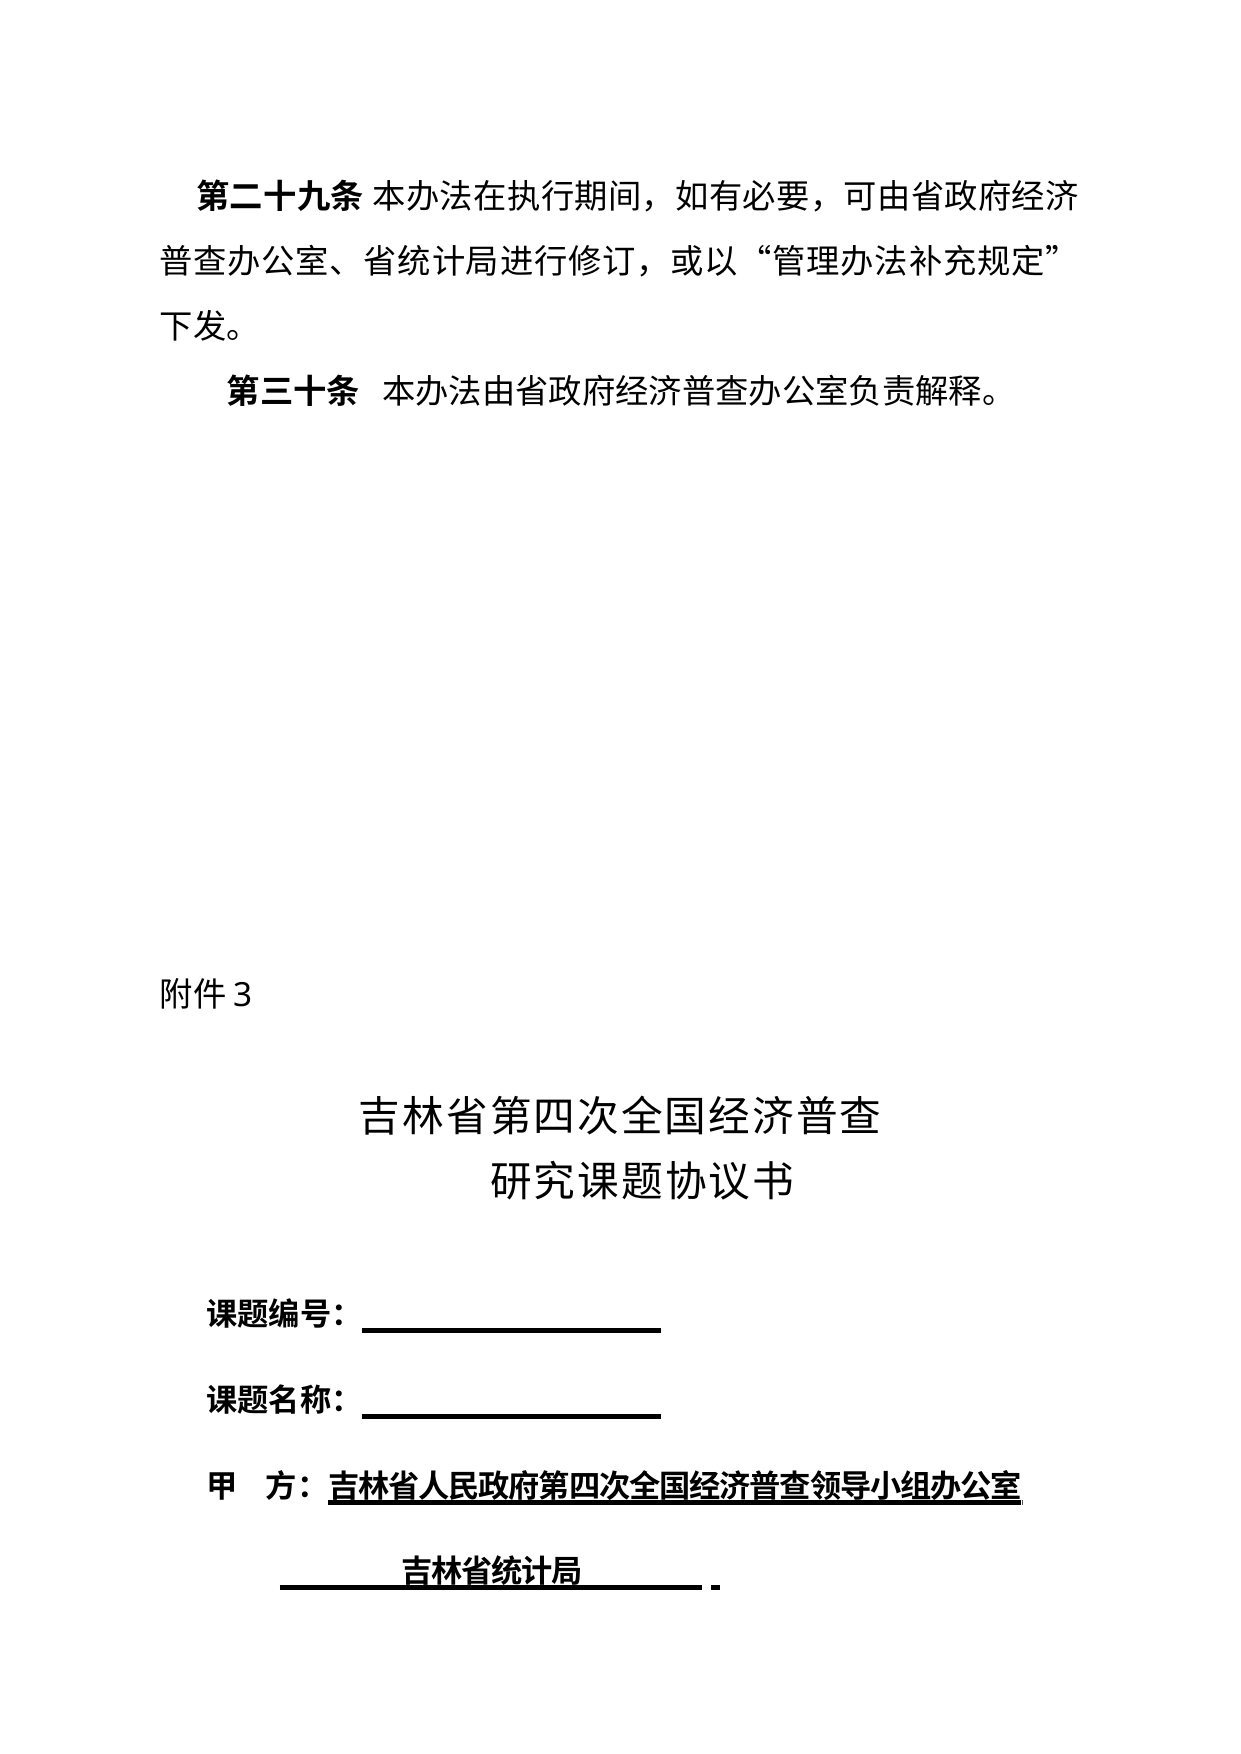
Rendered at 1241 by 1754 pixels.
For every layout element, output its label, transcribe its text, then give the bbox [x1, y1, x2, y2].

text 第三十条 本办法由省政府经济普查办公室负责解释。 [159, 357, 1081, 422]
text 甲 方：吉林省人民政府第四次全国经济普查领导小组办公室 [159, 1462, 1081, 1507]
text 吉林省第四次全国经济普查 [159, 1081, 1081, 1146]
text 附件3 [159, 968, 1081, 1016]
text 课题名称： . [159, 1375, 1081, 1421]
text 第二十九条 本办法在执行期间，如有必要，可由省政府经济普查办公室、省统计局进行修订，或以“管理办法补充规定”下发。 [159, 162, 1081, 357]
text 研究课题协议书 [203, 1146, 1081, 1211]
text 吉林省统计局 . [159, 1546, 1081, 1592]
text 课题编号： . [159, 1289, 1081, 1335]
